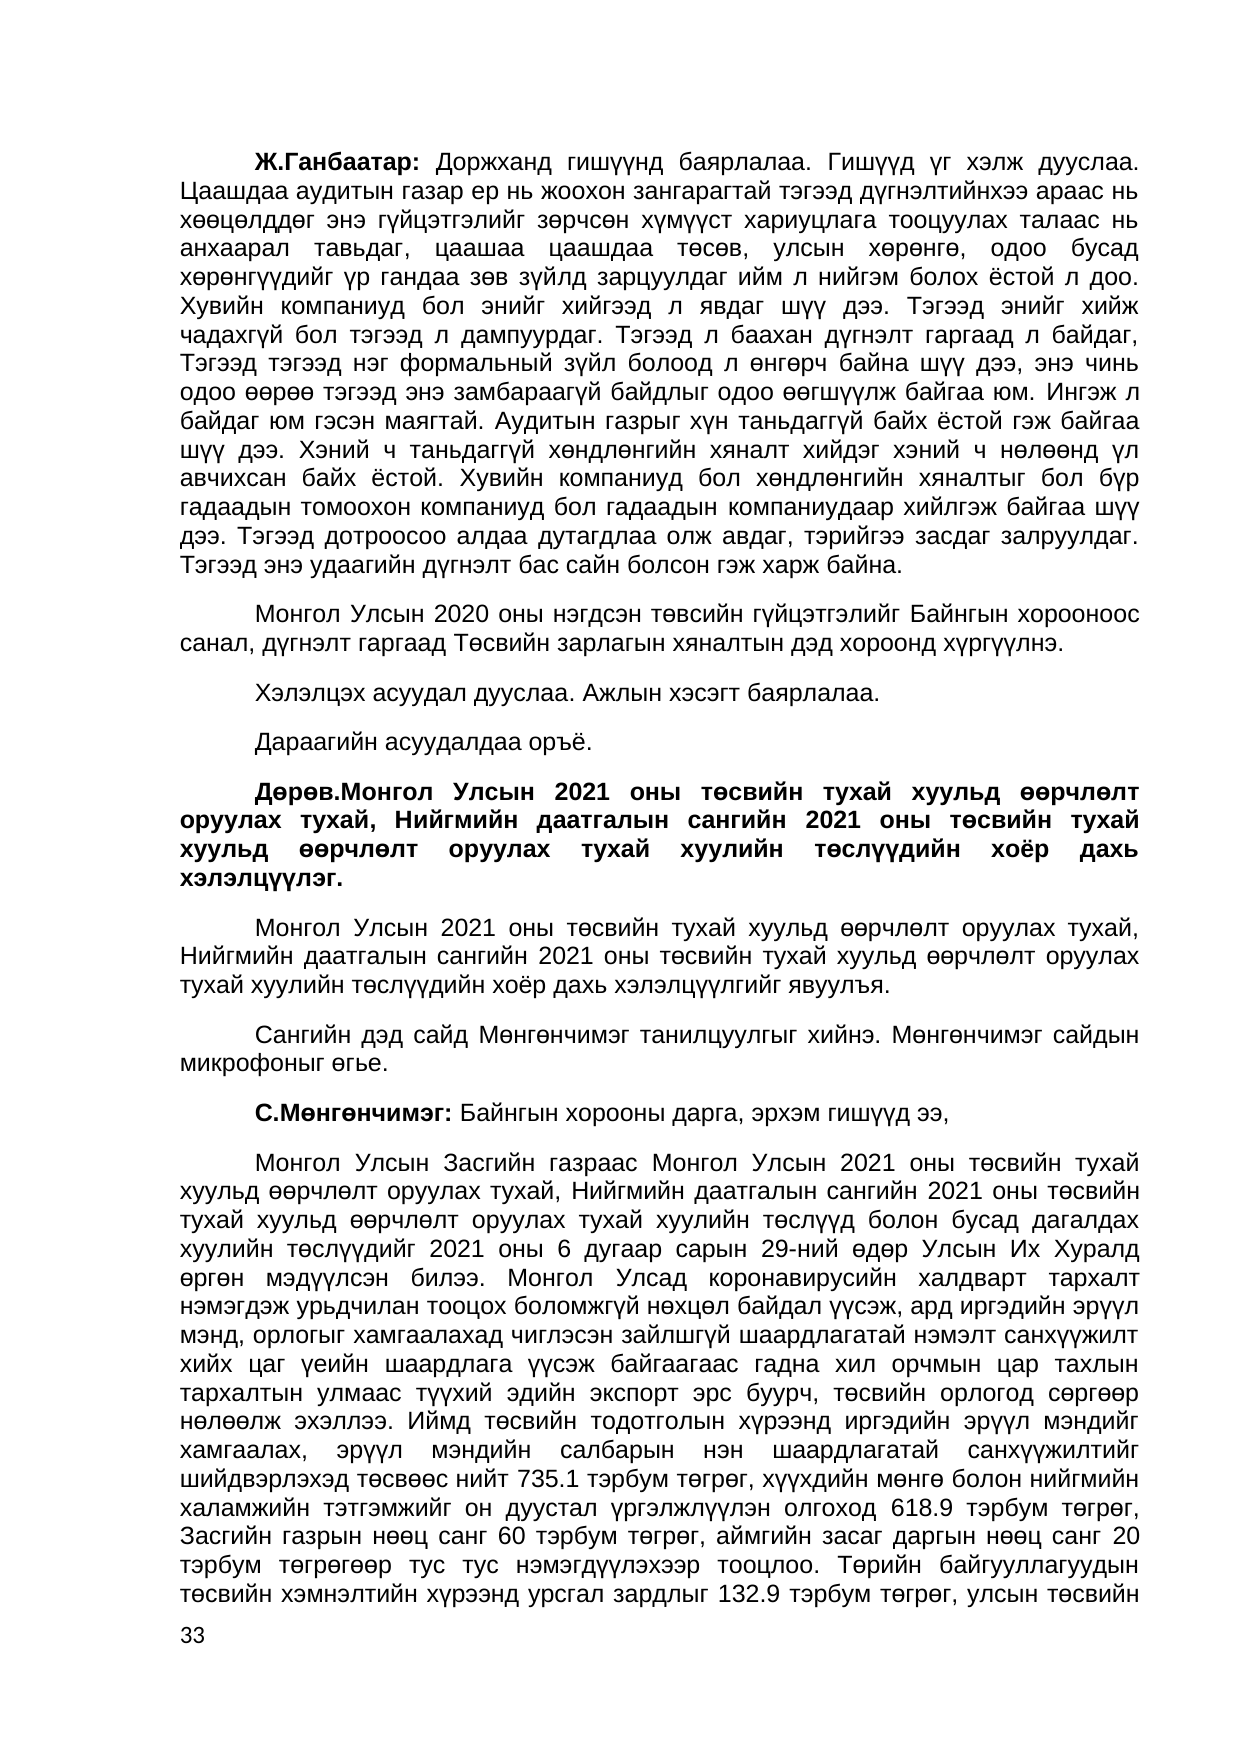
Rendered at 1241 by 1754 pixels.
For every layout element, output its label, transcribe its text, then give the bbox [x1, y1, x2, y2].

text Дараагийн асуудалдаа оръё. [179, 727, 1140, 756]
text Монгол Улсын 2020 оны нэгдсэн төвсийн гүйцэтгэлийг Байнгын хорооноос санал, дүгнэлт гаргаад Төсвийн зарлагын хяналтын дэд хороонд хүргүүлнэ. [179, 599, 1140, 657]
text Хэлэлцэх асуудал дууслаа. Ажлын хэсэгт баярлалаа. [179, 677, 1140, 706]
text Монгол Улсын 2021 оны төсвийн тухай хуульд өөрчлөлт оруулах тухай, Нийгмийн даатгалын сангийн 2021 оны төсвийн тухай хуульд өөрчлөлт оруулах тухай хуулийн төслүүдийн хоёр дахь хэлэлцүүлгийг явуулъя. [179, 912, 1140, 999]
text Сангийн дэд сайд Мөнгөнчимэг танилцуулгыг хийнэ. Мөнгөнчимэг сайдын микрофоныг өгье. [179, 1019, 1140, 1077]
text Ж.Ганбаатар: Доржханд гишүүнд баярлалаа. Гишүүд үг хэлж дууслаа. Цаашдаа аудитын газар ер нь жоохон зангарагтай тэгээд дүгнэлтийнхээ араас нь хөөцөлддөг энэ гүйцэтгэлийг зөрчсөн хүмүүст хариуцлага тооцуулах талаас нь анхаарал тавьдаг, цаашаа цаашдаа төсөв, улсын хөрөнгө, одоо бусад хөрөнгүүдийг үр гандаа зөв зүйлд зарцуулдаг ийм л нийгэм болох ёстой л доо. Хувийн компаниуд бол энийг хийгээд л явдаг шүү дээ. Тэгээд энийг хийж чадахгүй бол тэгээд л дампуурдаг. Тэгээд л баахан дүгнэлт гаргаад л байдаг, Тэгээд тэгээд нэг формальный зүйл болоод л өнгөрч байна шүү дээ, энэ чинь одоо өөрөө тэгээд энэ замбараагүй байдлыг одоо өөгшүүлж байгаа юм. Ингэж л байдаг юм гэсэн маягтай. Аудитын газрыг хүн таньдаггүй байх ёстой гэж байгаа шүү дээ. Хэний ч таньдаггүй хөндлөнгийн хяналт хийдэг хэний ч нөлөөнд үл авчихсан байх ёстой. Хувийн компаниуд бол хөндлөнгийн хяналтыг бол бүр гадаадын томоохон компаниуд бол гадаадын компаниудаар хийлгэж байгаа шүү дээ. Тэгээд дотроосоо алдаа дутагдлаа олж авдаг, тэрийгээ засдаг залруулдаг. Тэгээд энэ удаагийн дүгнэлт бас сайн болсон гэж харж байна. [179, 147, 1140, 578]
text С.Мөнгөнчимэг: Байнгын хорооны дарга, эрхэм гишүүд ээ, [179, 1098, 1140, 1127]
text Дөрөв.Монгол Улсын 2021 оны төсвийн тухай хуульд өөрчлөлт оруулах тухай, Нийгмийн даатгалын сангийн 2021 оны төсвийн тухай хуульд өөрчлөлт оруулах тухай хуулийн төслүүдийн хоёр дахь хэлэлцүүлэг. [179, 777, 1140, 892]
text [179, 1147, 1140, 1607]
